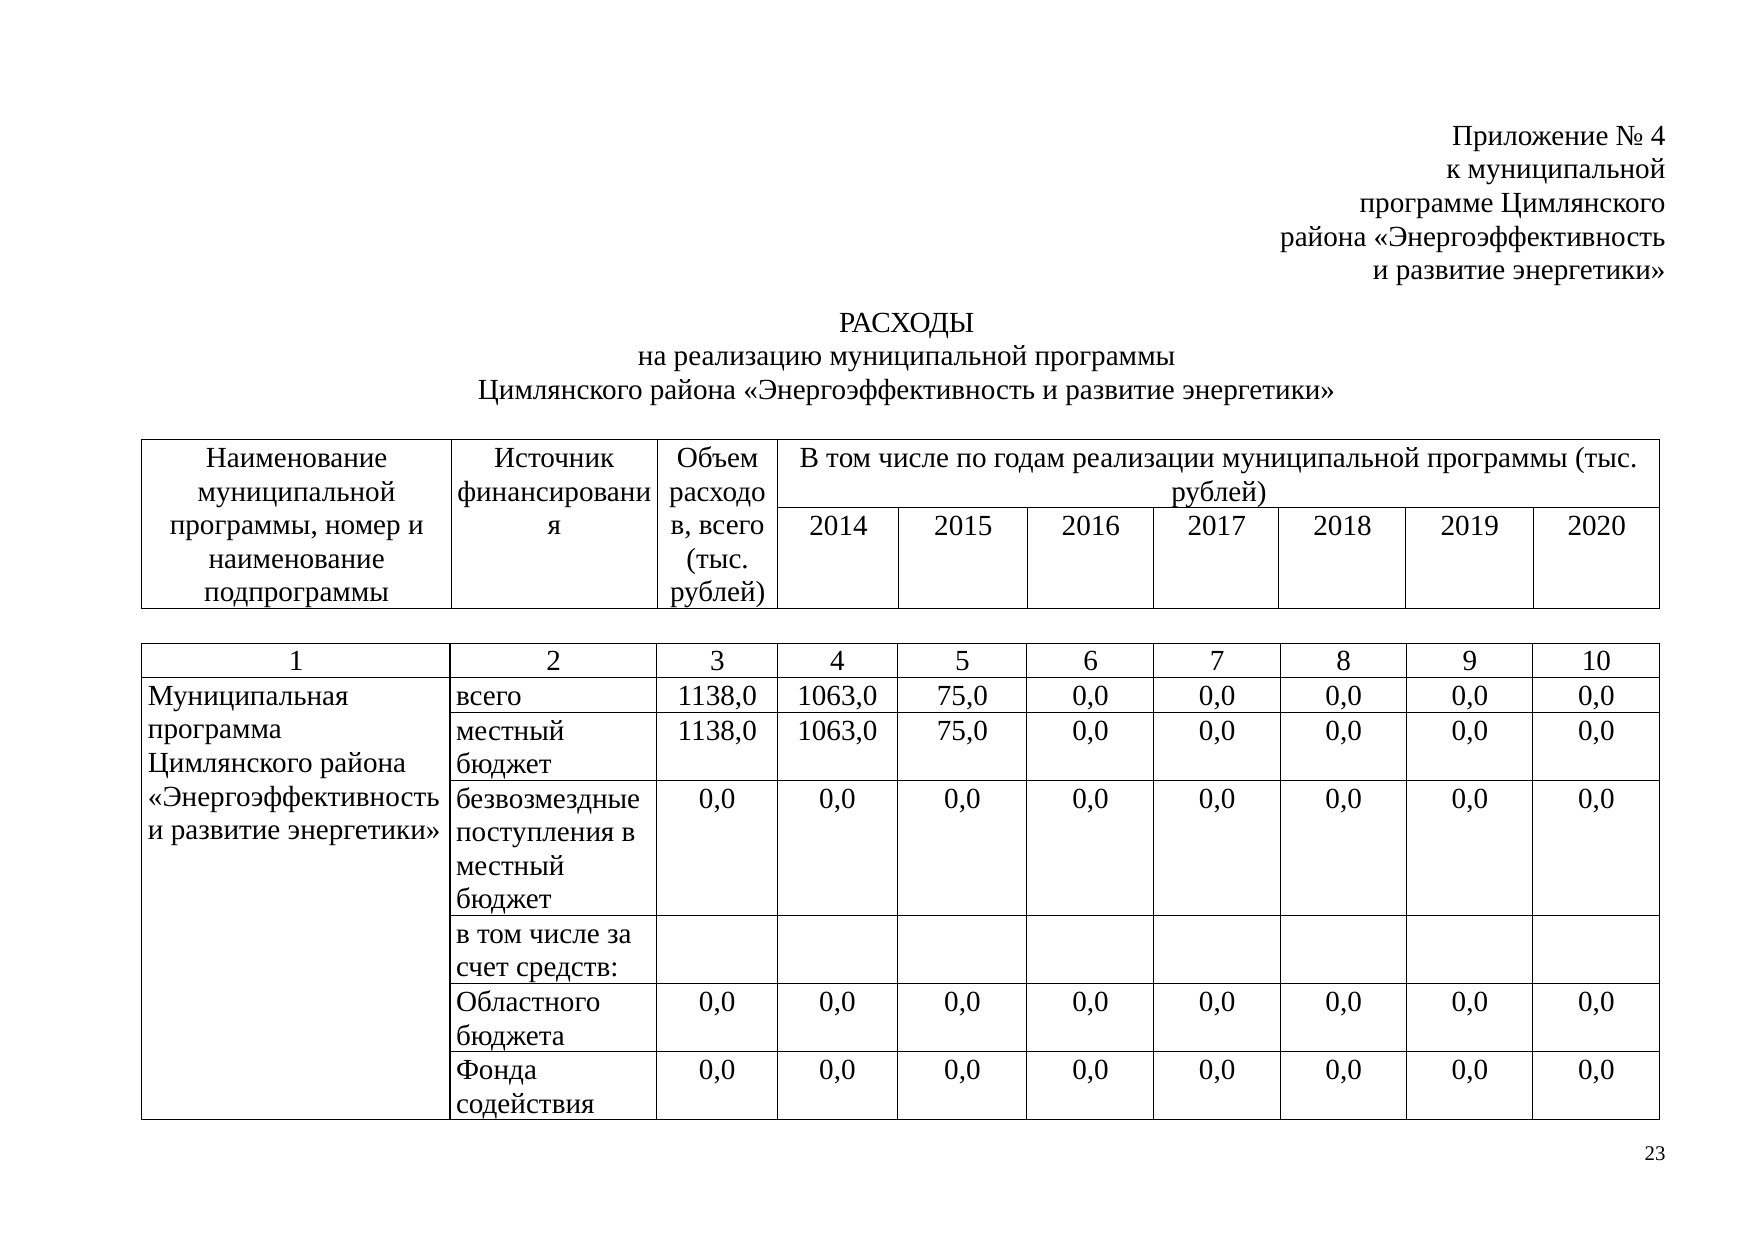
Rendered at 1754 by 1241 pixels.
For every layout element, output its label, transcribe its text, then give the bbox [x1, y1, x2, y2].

table_cell 0,0 [1281, 984, 1406, 1051]
table_cell 2018 [1279, 508, 1405, 608]
table_cell 0,0 [1533, 781, 1659, 915]
text на реализацию муниципальной программы [148, 338, 1665, 372]
table_cell 0,0 [657, 984, 777, 1051]
table_cell 0,0 [1533, 984, 1659, 1051]
table_cell 2015 [899, 508, 1027, 608]
table_header 4 [778, 644, 897, 677]
table_cell [657, 916, 777, 983]
table_cell 0,0 [898, 1052, 1026, 1119]
table_cell 0,0 [1281, 678, 1406, 712]
table_header Источник финансирования [452, 440, 657, 608]
table_cell 0,0 [1407, 713, 1532, 780]
table_cell всего [451, 678, 656, 712]
table_cell 0,0 [1281, 713, 1406, 780]
table_cell 0,0 [1533, 713, 1659, 780]
table_cell 2020 [1534, 508, 1659, 608]
table_cell 0,0 [1407, 678, 1532, 712]
table_header 7 [1154, 644, 1280, 677]
table_cell 0,0 [1154, 713, 1280, 780]
table_cell 1138,0 [657, 713, 777, 780]
table_cell в том числе за счет средств: [451, 916, 656, 983]
table_cell 0,0 [1533, 678, 1659, 712]
table_cell 0,0 [778, 1052, 897, 1119]
table_cell 1063,0 [778, 678, 897, 712]
table_cell 0,0 [778, 781, 897, 915]
text программе Цимлянского района «Энергоэффективность [1270, 185, 1665, 252]
table_cell [898, 916, 1026, 983]
table_cell 0,0 [778, 984, 897, 1051]
table_header 5 [898, 644, 1026, 677]
table_cell 0,0 [1407, 781, 1532, 915]
table_cell 0,0 [1281, 781, 1406, 915]
table_cell 0,0 [898, 984, 1026, 1051]
text к муниципальной [1270, 152, 1665, 185]
table_cell 2014 [778, 508, 898, 608]
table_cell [451, 1052, 656, 1119]
table_cell 0,0 [1533, 1052, 1659, 1119]
text Цимлянского района «Энергоэффективность и развитие энергетики» [148, 372, 1665, 406]
table_cell 0,0 [1154, 781, 1280, 915]
table_cell местный бюджет [451, 713, 656, 780]
table_cell 2019 [1406, 508, 1533, 608]
table_cell 2017 [1154, 508, 1278, 608]
table_cell 0,0 [1027, 1052, 1153, 1119]
table_cell [1027, 916, 1153, 983]
table_cell 0,0 [1154, 1052, 1280, 1119]
table_cell 2016 [1028, 508, 1153, 608]
table_cell 0,0 [1154, 678, 1280, 712]
table_cell 0,0 [1407, 984, 1532, 1051]
table_cell [1281, 916, 1406, 983]
table_header 10 [1533, 644, 1659, 677]
table_cell 0,0 [898, 781, 1026, 915]
table_cell 0,0 [1027, 678, 1153, 712]
table_header 6 [1027, 644, 1153, 677]
text Приложение № 4 [1270, 118, 1665, 152]
table_cell 75,0 [898, 678, 1026, 712]
table_cell 0,0 [1281, 1052, 1406, 1119]
table_cell 0,0 [1154, 984, 1280, 1051]
table_cell [1407, 916, 1532, 983]
table_cell 0,0 [1027, 713, 1153, 780]
table_header 8 [1281, 644, 1406, 677]
table_cell 75,0 [898, 713, 1026, 780]
table_cell [1154, 916, 1280, 983]
table_cell 0,0 [1027, 984, 1153, 1051]
table_cell 1063,0 [778, 713, 897, 780]
table_header В том числе по годам реализации муниципальной программы (тыс. рублей) [778, 440, 1659, 507]
table_cell 0,0 [1407, 1052, 1532, 1119]
table_header Объем расходов, всего (тыс. рублей) [658, 440, 777, 608]
table_cell 1138,0 [657, 678, 777, 712]
table_cell [778, 916, 897, 983]
table_cell [1533, 916, 1659, 983]
text РАСХОДЫ [148, 305, 1665, 338]
table_cell Муниципальная программа Цимлянского района «Энергоэффективность и развитие энергетики» [142, 678, 449, 1119]
table_header 3 [657, 644, 777, 677]
table_header 2 [451, 644, 656, 677]
table_cell 0,0 [1027, 781, 1153, 915]
text и развитие энергетики» [1270, 252, 1665, 286]
table_cell безвозмездные поступления в местный бюджет [451, 781, 656, 915]
table_header Наименование муниципальной программы, номер и наименование подпрограммы [142, 440, 451, 608]
table_cell Областного бюджета [451, 984, 656, 1051]
table_cell 0,0 [657, 781, 777, 915]
table_cell 0,0 [657, 1052, 777, 1119]
table_header 9 [1407, 644, 1532, 677]
table_header 1 [142, 644, 449, 677]
